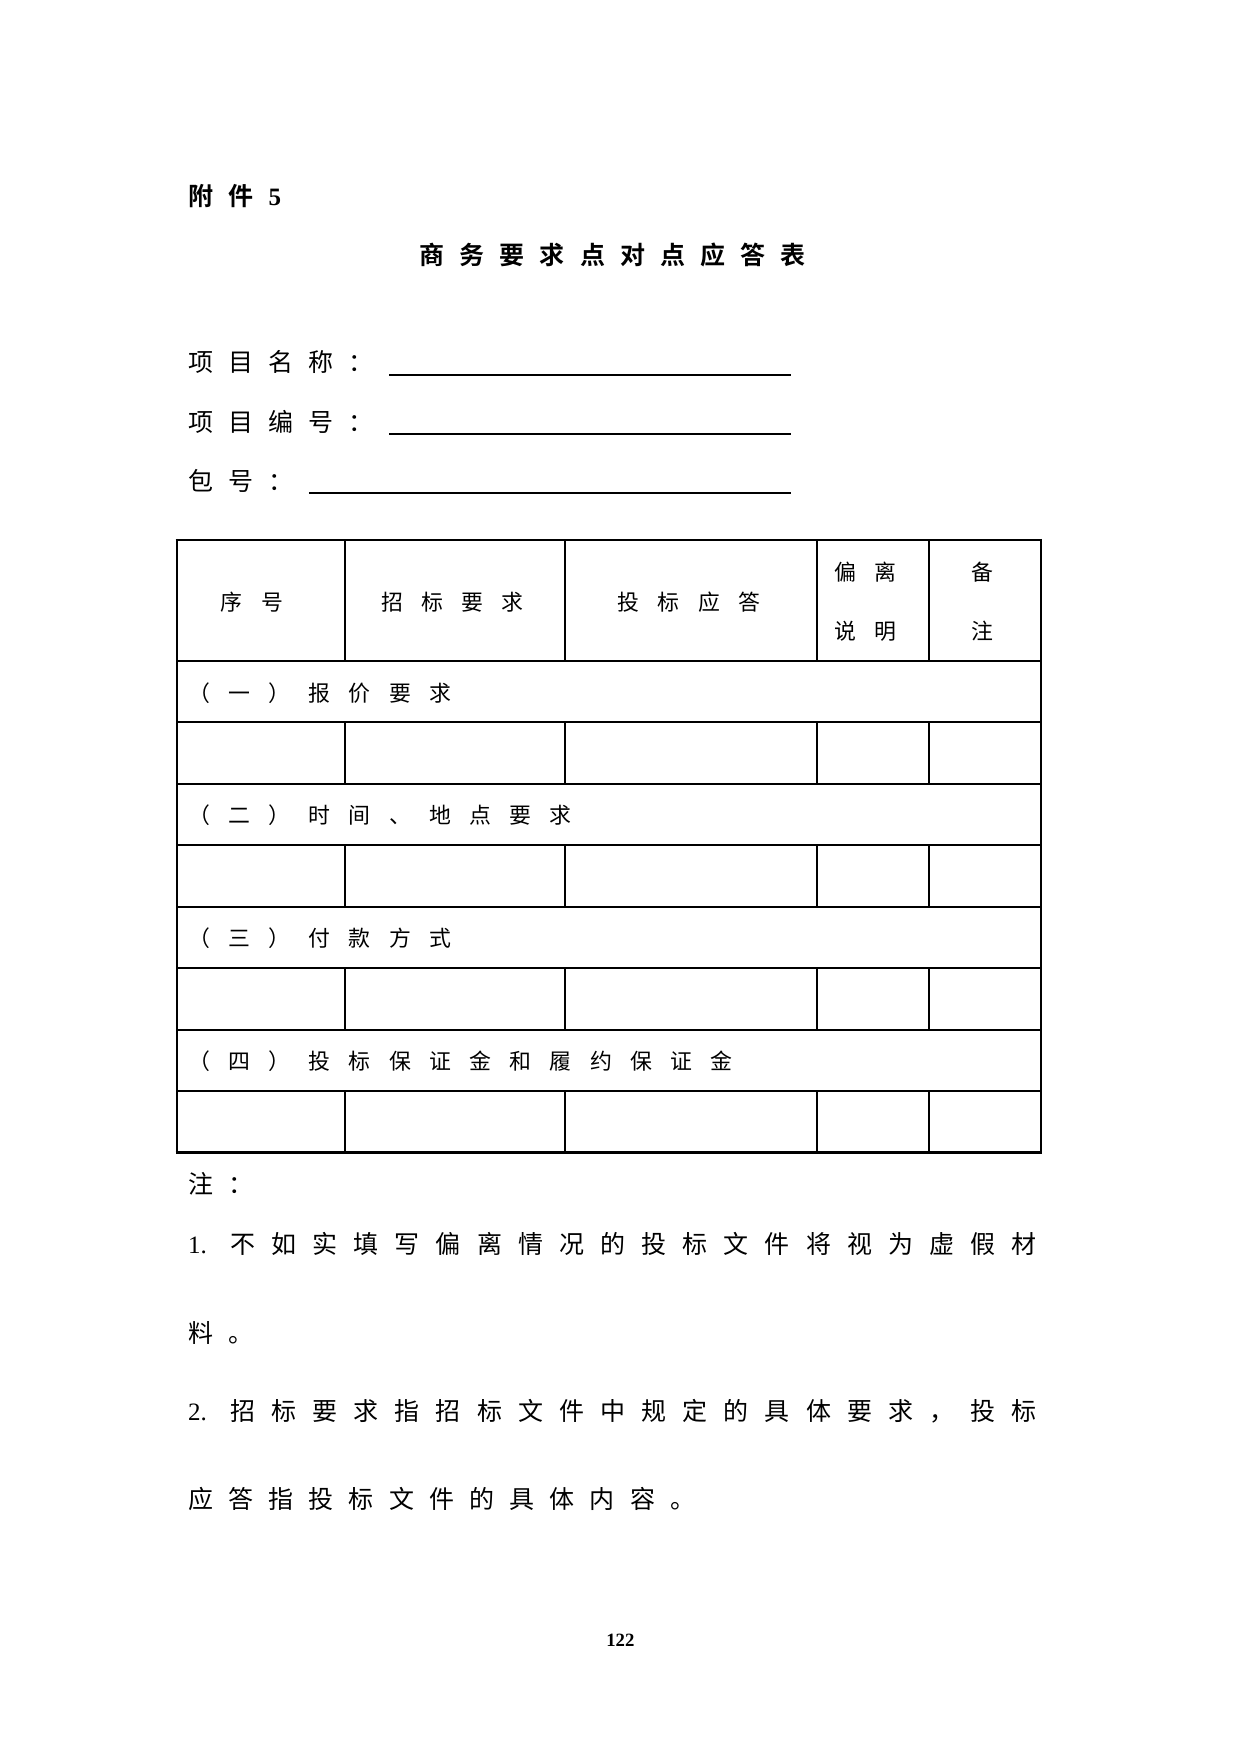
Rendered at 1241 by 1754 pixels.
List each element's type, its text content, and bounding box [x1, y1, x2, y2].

table_header 备注 [930, 541, 1040, 660]
table_cell [930, 969, 1040, 1028]
table_cell （一）报价要求 [178, 662, 1040, 721]
table_header 偏离说明 [818, 541, 928, 660]
table_cell [566, 969, 816, 1028]
text 包号： [188, 450, 1052, 509]
table_cell [346, 969, 564, 1028]
table_cell [566, 723, 816, 783]
text 商务要求点对点应答表 [188, 224, 1052, 283]
table_header 序号 [178, 541, 344, 660]
table_cell [566, 846, 816, 906]
table_cell [930, 723, 1040, 783]
table_cell [818, 1092, 928, 1151]
table_cell （三）付款方式 [178, 908, 1040, 967]
text 项目编号： [188, 390, 1052, 450]
table_cell [178, 723, 344, 783]
table_cell [346, 723, 564, 783]
table_cell [818, 846, 928, 906]
table_cell （四）投标保证金和履约保证金 [178, 1031, 1040, 1090]
table_cell [566, 1092, 816, 1151]
table_cell [178, 969, 344, 1028]
table_cell [818, 723, 928, 783]
table_cell [346, 846, 564, 906]
table_cell [178, 1092, 344, 1151]
table_header 招标要求 [346, 541, 564, 660]
table_cell [818, 969, 928, 1028]
text 注： [188, 1153, 1052, 1213]
text 1. 不如实填写偏离情况的投标文件将视为虚假材料。 [188, 1213, 1052, 1361]
text 附件5 [188, 164, 1052, 224]
table_cell [930, 1092, 1040, 1151]
text 2. 招标要求指招标文件中规定的具体要求，投标应答指投标文件的具体内容。 [188, 1379, 1052, 1528]
table_cell [178, 846, 344, 906]
table_header 投标应答 [566, 541, 816, 660]
text 项目名称： [188, 331, 1052, 390]
table_cell [930, 846, 1040, 906]
table_cell （二）时间、地点要求 [178, 785, 1040, 844]
table_cell [346, 1092, 564, 1151]
